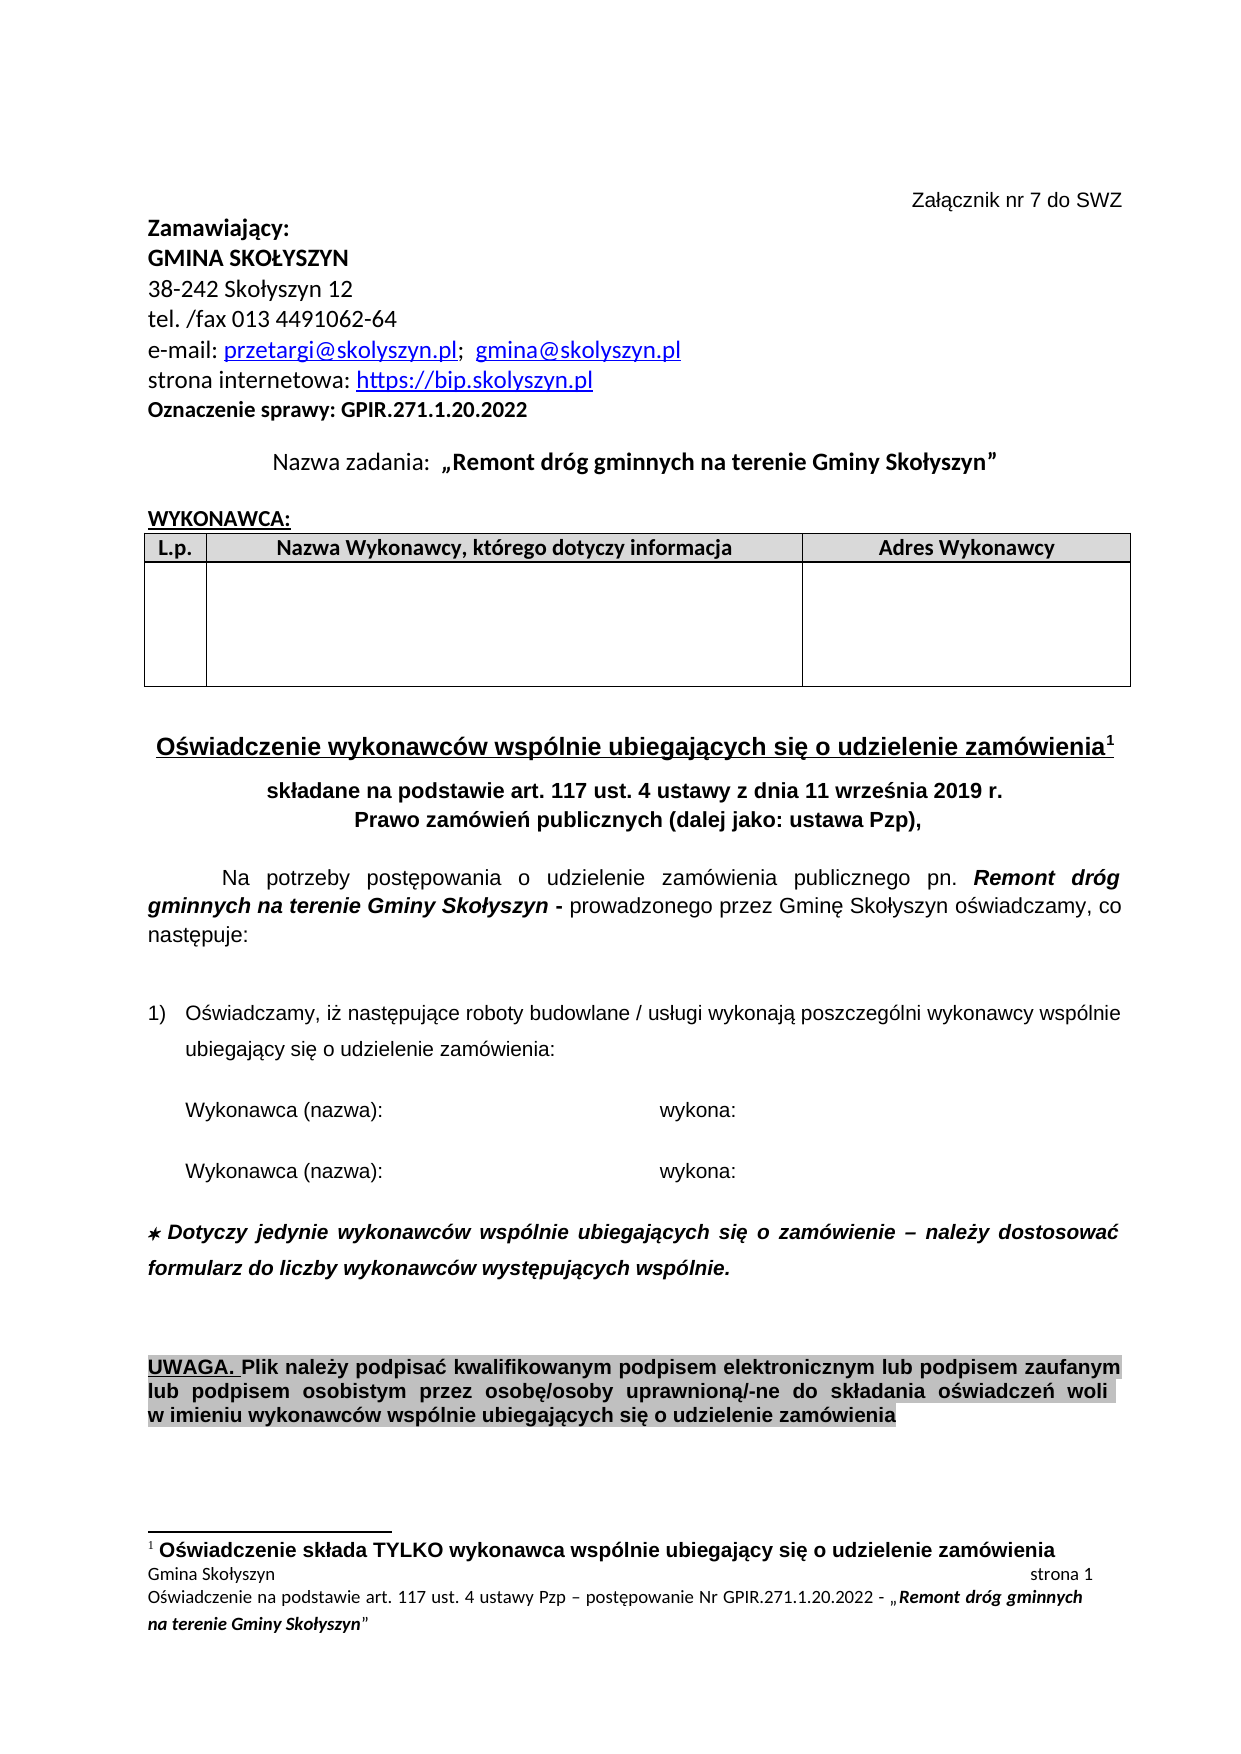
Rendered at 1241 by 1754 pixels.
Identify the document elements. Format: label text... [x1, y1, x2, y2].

text Wykonawca (nazwa): wykona: [185, 1098, 1122, 1122]
text e-mail: przetargi@skolyszyn.pl; gmina@skolyszyn.pl [148, 334, 1122, 364]
list Oświadczamy, iż następujące roboty budowlane / usługi wykonają poszczególni wykonawcy wspólnie ubiegający się o udzielenie zamówienia: [148, 1001, 1122, 1061]
text składane na podstawie art. 117 ust. 4 ustawy z dnia 11 września 2019 r. [148, 778, 1122, 803]
text 38-242 Skołyszyn 12 [148, 273, 1122, 303]
table_cell [207, 563, 802, 686]
text Wykonawca (nazwa): wykona: [185, 1159, 1122, 1183]
table_cell [803, 563, 1130, 686]
text Załącznik nr 7 do SWZ [148, 188, 1122, 212]
text Prawo zamówień publicznych (dalej jako: ustawa Pzp), [148, 807, 1122, 832]
text Na potrzeby postępowania o udzielenie zamówienia publicznego pn. Remont dróg gminnych na terenie Gminy Skołyszyn - prowadzonego przez Gminę Skołyszyn oświadczamy, co następuje: [148, 864, 1122, 948]
text Zamawiający: [148, 212, 1122, 242]
table_header Nazwa Wykonawcy, którego dotyczy informacja [207, 534, 802, 561]
table_header Adres Wykonawcy [803, 534, 1130, 561]
text WYKONAWCA: [148, 504, 1122, 532]
text Dotyczy jedynie wykonawców wspólnie ubiegających się o zamówienie – należy dostosować formularz do liczby wykonawców występujących wspólnie. [148, 1220, 1122, 1280]
table_header L.p. [145, 534, 206, 561]
text tel. /fax 013 4491062-64 [148, 303, 1122, 334]
text Nazwa zadania: „Remont dróg gminnych na terenie Gminy Skołyszyn” [148, 446, 1122, 476]
text strona internetowa: https://bip.skolyszyn.pl [148, 364, 1122, 395]
table_cell [145, 563, 206, 686]
text Oznaczenie sprawy: GPIR.271.1.20.2022 [148, 395, 1122, 423]
text Oświadczenie wykonawców wspólnie ubiegających się o udzielenie zamówienia [148, 732, 1122, 761]
